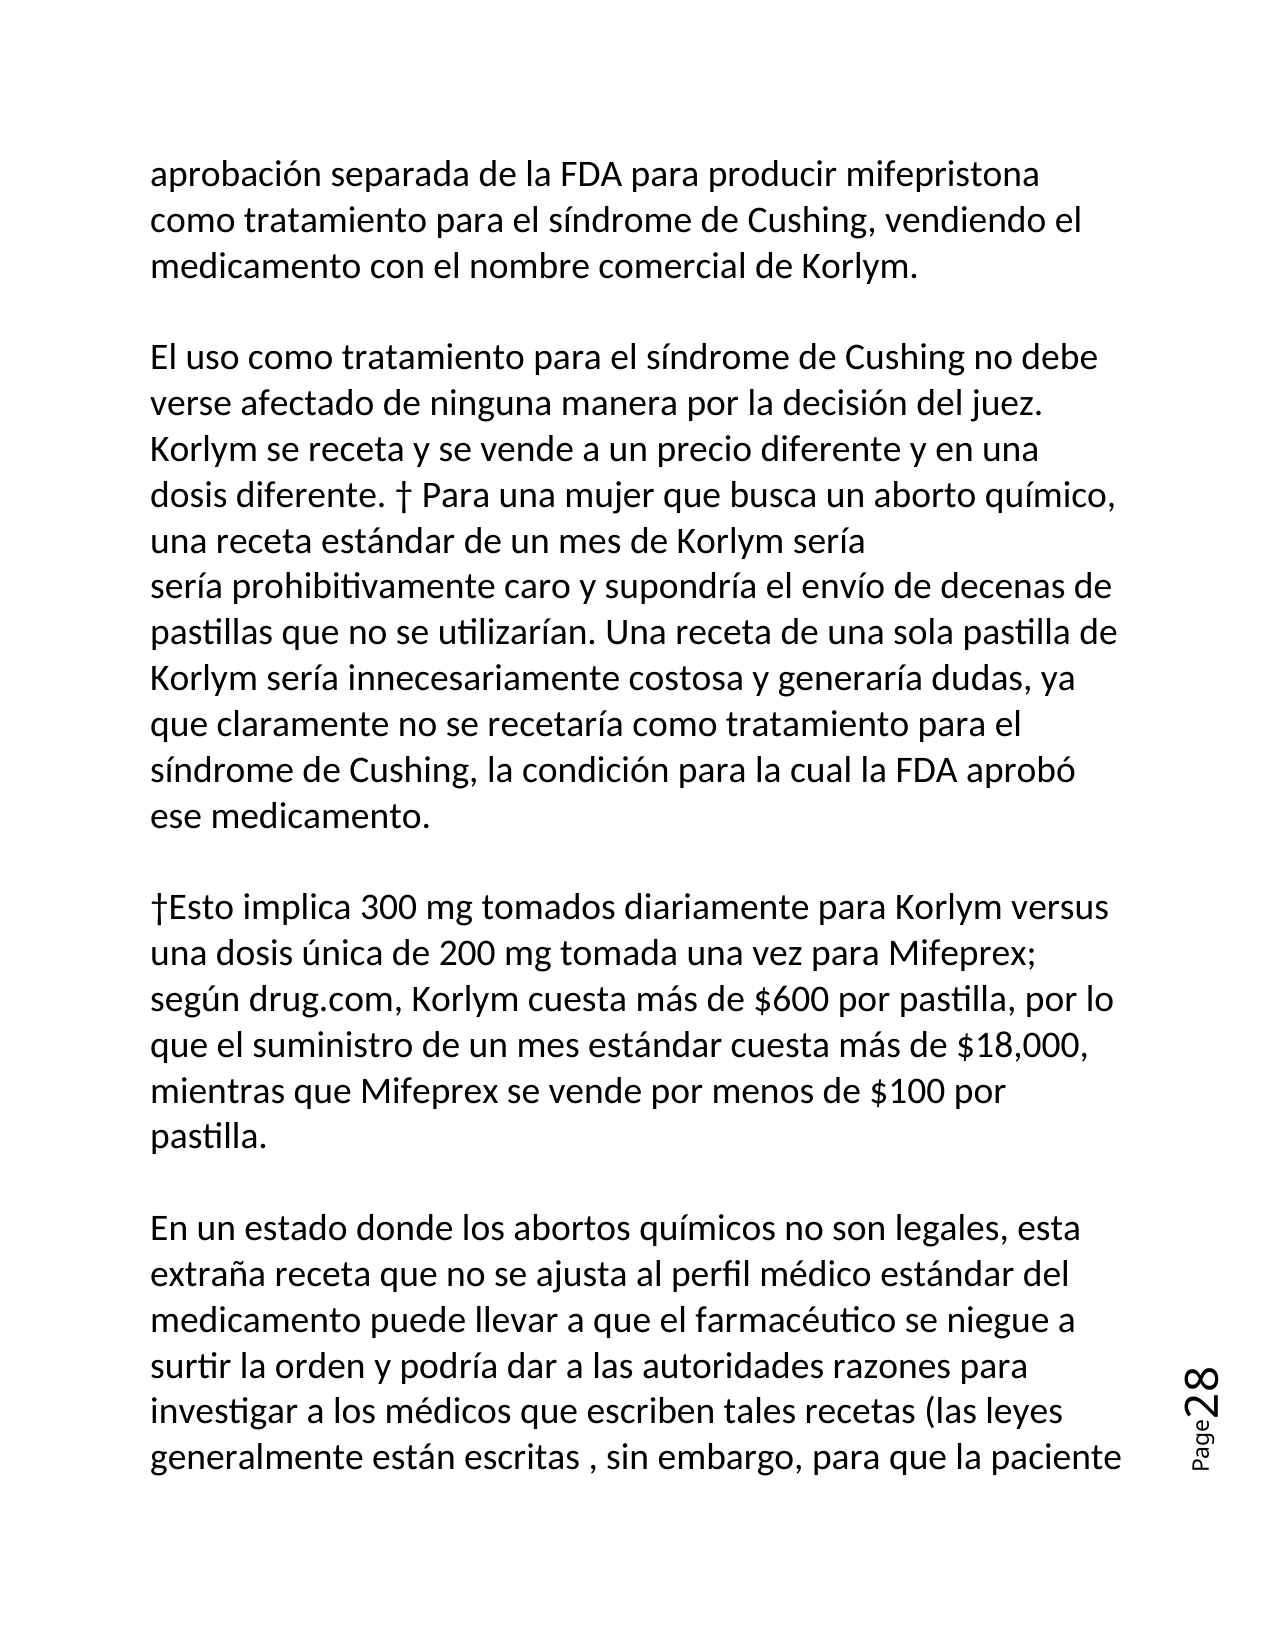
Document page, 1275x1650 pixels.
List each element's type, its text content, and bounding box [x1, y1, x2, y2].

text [150, 1204, 1125, 1479]
text †Esto implica 300 mg tomados diariamente para Korlym versus una dosis única de 200 mg tomada una vez para Mifeprex; según drug.com, Korlym cuesta más de $600 por pastilla, por lo que el suministro de un mes estándar cuesta más de $18,000, mientras que Mifeprex se vende por menos de $100 por pastilla. [150, 883, 1125, 1158]
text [150, 150, 1125, 287]
text sería prohibitivamente caro y supondría el envío de decenas de pastillas que no se utilizarían. Una receta de una sola pastilla de Korlym sería innecesariamente costosa y generaría dudas, ya que claramente no se recetaría como tratamiento para el síndrome de Cushing, la condición para la cual la FDA aprobó ese medicamento. [150, 562, 1125, 837]
text El uso como tratamiento para el síndrome de Cushing no debe verse afectado de ninguna manera por la decisión del juez. Korlym se receta y se vende a un precio diferente y en una dosis diferente. † Para una mujer que busca un aborto químico, una receta estándar de un mes de Korlym sería [150, 333, 1125, 562]
